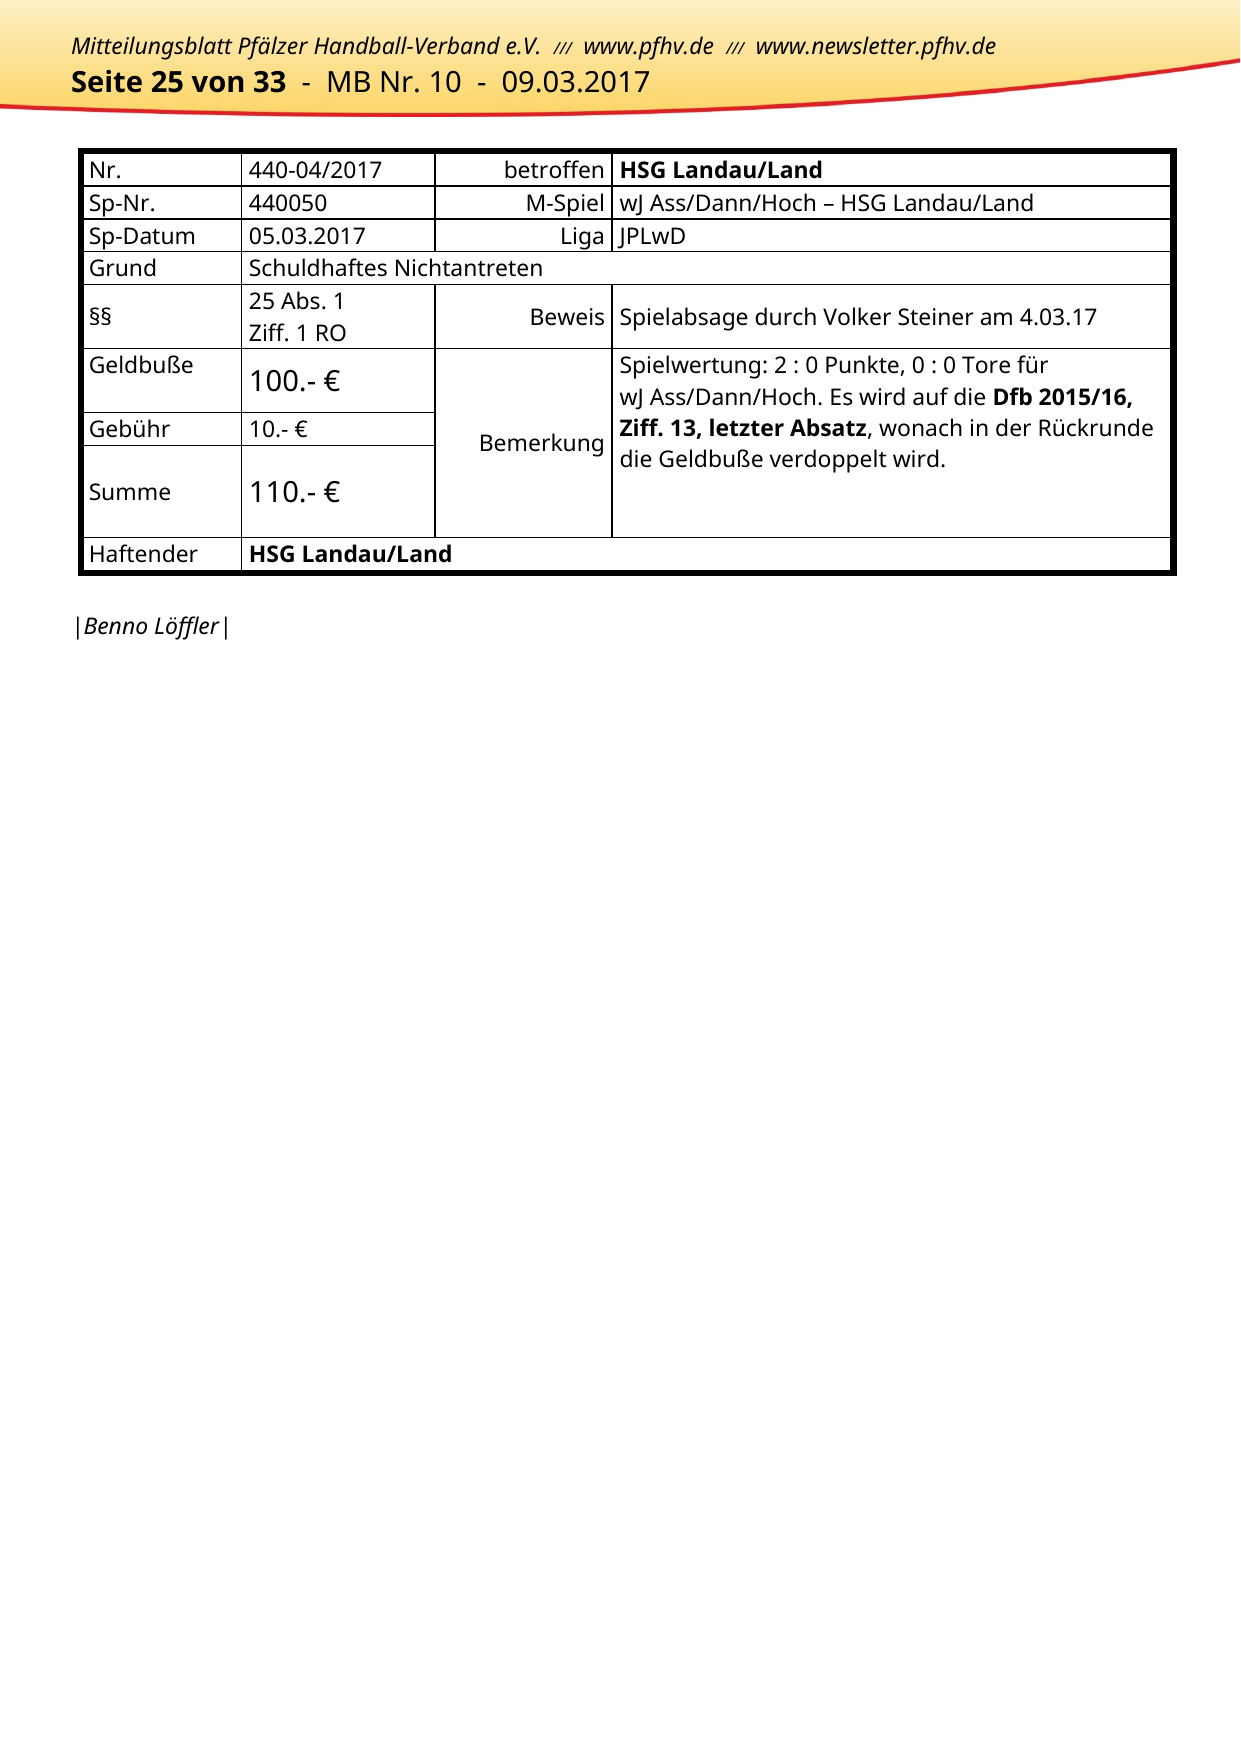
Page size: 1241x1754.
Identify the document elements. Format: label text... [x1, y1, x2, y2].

table_cell 110.- € [242, 446, 434, 537]
table_cell HSG Landau/Land [242, 538, 1170, 569]
table_cell Geldbuße [84, 349, 241, 412]
table_cell 10.- € [242, 413, 434, 444]
table_header Nr. [84, 154, 241, 185]
table_cell Haftender [84, 538, 241, 569]
table_cell Spielabsage durch Volker Steiner am 4.03.17 [613, 285, 1170, 348]
table_header HSG Landau/Land [613, 154, 1170, 185]
table_cell 440050 [242, 187, 434, 218]
table_cell JPLwD [613, 220, 1170, 251]
table_cell 05.03.2017 [242, 220, 434, 251]
table_cell Sp-Datum [84, 220, 241, 251]
table_cell Bemerkung [436, 349, 611, 537]
table_cell Liga [436, 220, 611, 251]
table_cell Grund [84, 252, 241, 284]
table_cell wJ Ass/Dann/Hoch – HSG Landau/Land [613, 187, 1170, 218]
table_cell Summe [84, 446, 241, 537]
table_cell Schuldhaftes Nichtantreten [242, 252, 1170, 284]
table_cell Gebühr [84, 413, 241, 444]
table_cell §§ [84, 285, 241, 348]
table_header 440-04/2017 [242, 154, 434, 185]
table_cell 100.- € [242, 349, 434, 412]
table_cell Spielwertung: 2 : 0 Punkte, 0 : 0 Tore für wJ Ass/Dann/Hoch. Es wird auf die Dfb 2015/16, Ziff. 13, letzter Absatz, wonach in der Rückrunde die Geldbuße verdoppelt wird. [613, 349, 1170, 537]
table_cell Beweis [436, 285, 611, 348]
picture [0, 0, 1241, 117]
table_header betroffen [436, 154, 611, 185]
table_cell 25 Abs. 1 Ziff. 1 RO [242, 285, 434, 348]
text |Benno Löffler| [71, 610, 1169, 641]
table_cell Sp-Nr. [84, 187, 241, 218]
table_cell M-Spiel [436, 187, 611, 218]
